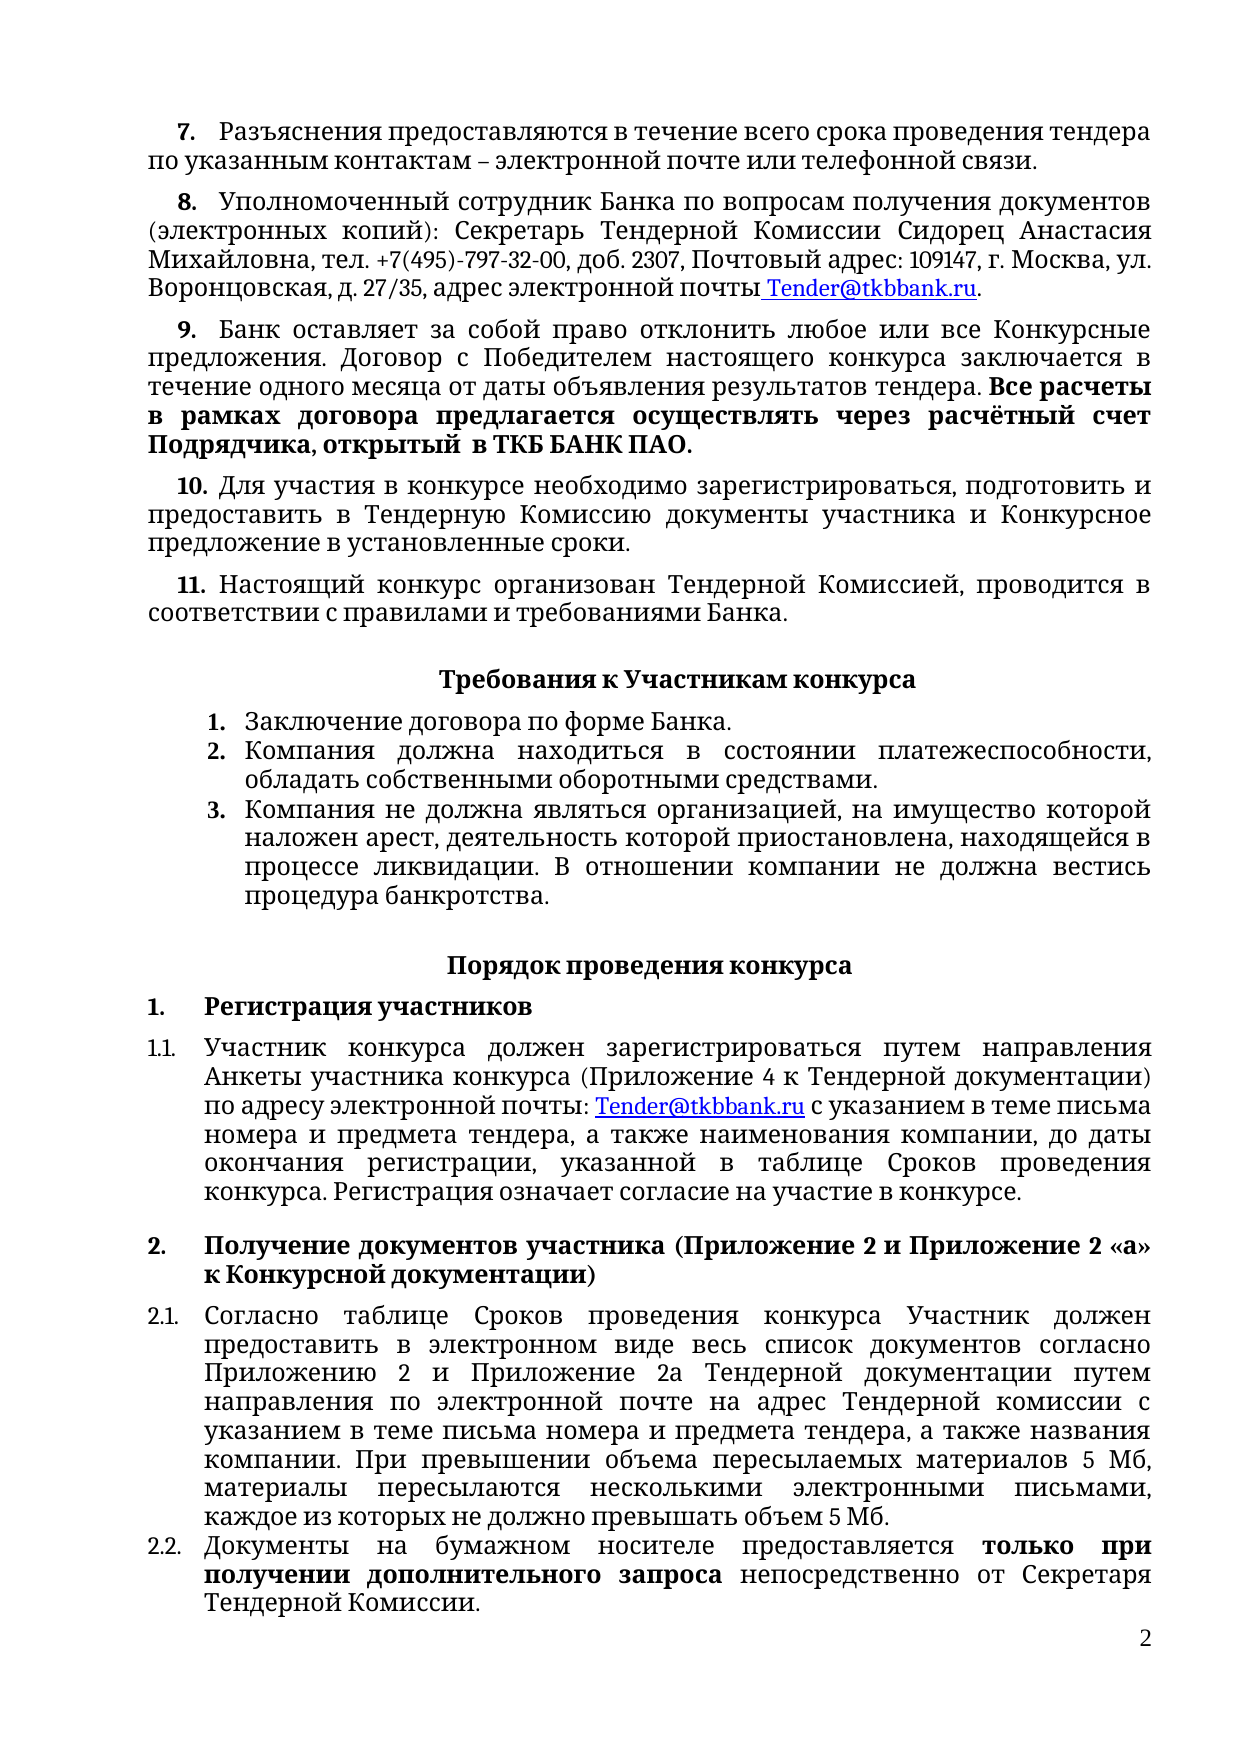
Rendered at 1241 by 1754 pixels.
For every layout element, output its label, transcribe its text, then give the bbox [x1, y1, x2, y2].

list Банк оставляет за собой право отклонить любое или все Конкурсные предложения. Договор с Победителем настоящего конкурса заключается в течение одного месяца от даты объявления результатов тендера. Все расчеты в рамках договора предлагается осуществлять через расчётный счет Подрядчика, открытый в ТКБ БАНК ПАО. [148, 316, 1152, 459]
list Документы на бумажном носителе предоставляется только при получении дополнительного запроса непосредственно от Секретаря Тендерной Комиссии. [148, 1532, 1152, 1618]
list Для участия в конкурсе необходимо зарегистрироваться, подготовить и предоставить в Тендерную Комиссию документы участника и Конкурсное предложение в установленные сроки. [148, 472, 1152, 558]
text Требования к Участникам конкурса [204, 666, 1152, 694]
list Уполномоченный сотрудник Банка по вопросам получения документов (электронных копий): Секретарь Тендерной Комиссии Сидорец Анастасия Михайловна, тел. +7(495)-797-32-00, доб. 2307, Почтовый адрес: 109147, г. Москва, ул. Воронцовская, д. 27/35, адрес электронной почты Tender@tkbbank.ru. [148, 188, 1152, 303]
list Получение документов участника (Приложение 2 и Приложение 2 «а» к Конкурсной документации) [148, 1232, 1152, 1289]
list Заключение договора по форме Банка. [207, 707, 1152, 736]
list Разъяснения предоставляются в течение всего срока проведения тендера по указанным контактам – электронной почте или телефонной связи. [148, 118, 1152, 176]
list Согласно таблице Сроков проведения конкурса Участник должен предоставить в электронном виде весь список документов согласно Приложению 2 и Приложение 2а Тендерной документации путем направления по электронной почте на адрес Тендерной комиссии с указанием в теме письма номера и предмета тендера, а также названия компании. При превышении объема пересылаемых материалов 5 Мб, материалы пересылаются несколькими электронными письмами, каждое из которых не должно превышать объем 5 Мб. [148, 1302, 1152, 1532]
list Регистрация участников [148, 993, 1152, 1022]
list Участник конкурса должен зарегистрироваться путем направления Анкеты участника конкурса (Приложение 4 к Тендерной документации) по адресу электронной почты: Tender@tkbbank.ru с указанием в теме письма номера и предмета тендера, а также наименования компании, до даты окончания регистрации, указанной в таблице Сроков проведения конкурса. Регистрация означает согласие на участие в конкурсе. [148, 1034, 1152, 1207]
list Компания должна находиться в состоянии платежеспособности, обладать собственными оборотными средствами. [207, 736, 1152, 795]
text Порядок проведения конкурса [148, 952, 1152, 981]
list Настоящий конкурс организован Тендерной Комиссией, проводится в соответствии с правилами и требованиями Банка. [148, 571, 1152, 628]
list Компания не должна являться организацией, на имущество которой наложен арест, деятельность которой приостановлена, находящейся в процессе ликвидации. В отношении компании не должна вестись процедура банкротства. [207, 795, 1152, 911]
